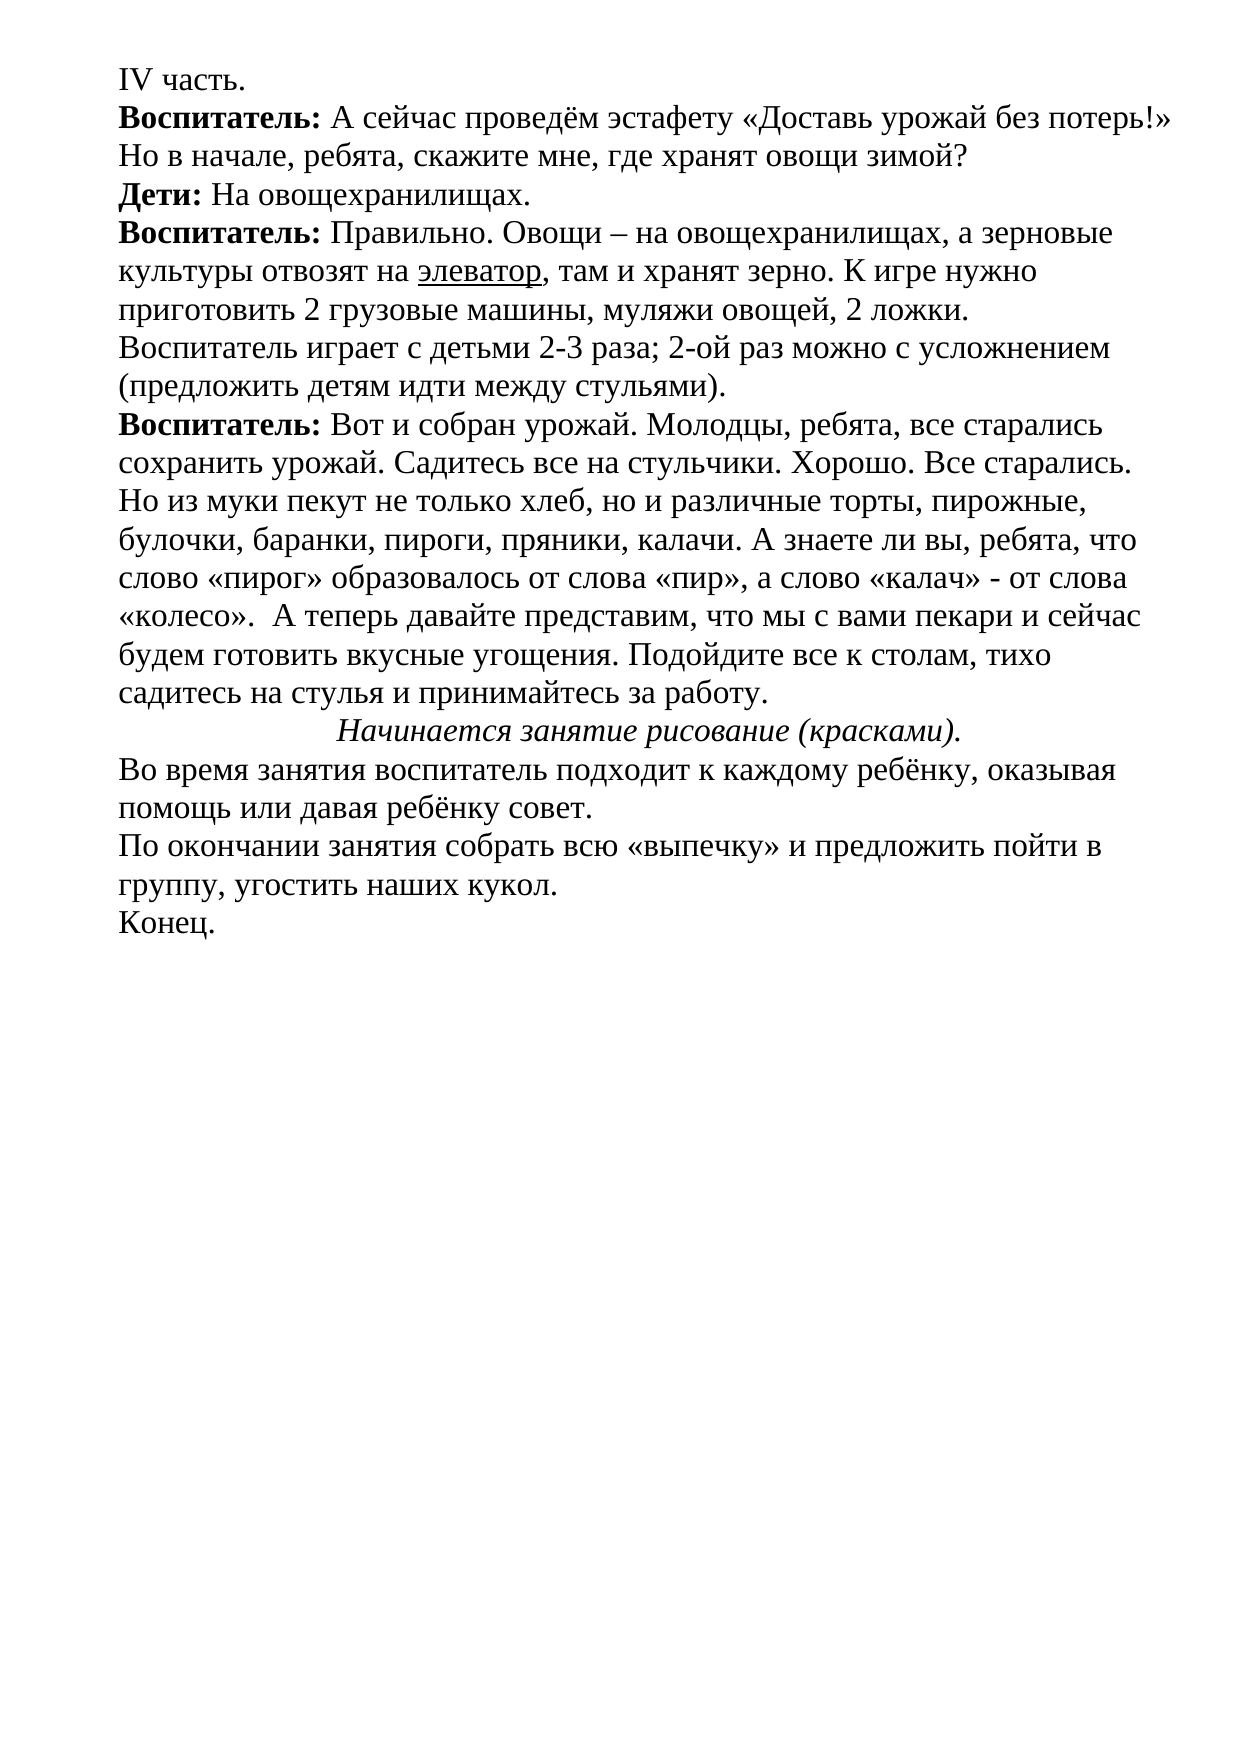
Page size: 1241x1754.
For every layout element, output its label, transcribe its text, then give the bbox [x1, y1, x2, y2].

text Воспитатель: Вот и собран урожай. Молодцы, ребята, все старались сохранить урожай. Садитесь все на стульчики. Хорошо. Все старались. [118, 404, 1181, 481]
text Но из муки пекут не только хлеб, но и различные торты, пирожные, булочки, баранки, пироги, пряники, калачи. А знаете ли вы, ребята, что слово «пирог» образовалось от слова «пир», а слово «калач» - от слова «колесо». А теперь давайте представим, что мы с вами пекари и сейчас будем готовить вкусные угощения. Подойдите все к столам, тихо садитесь на стулья и принимайтесь за работу. [118, 481, 1181, 711]
text IV часть. [118, 59, 1181, 97]
text Воспитатель играет с детьми 2-3 раза; 2-ой раз можно с усложнением (предложить детям идти между стульями). [118, 327, 1181, 404]
text По окончании занятия собрать всю «выпечку» и предложить пойти в группу, угостить наших кукол. [118, 826, 1181, 902]
text Конец. [118, 902, 1181, 941]
text Во время занятия воспитатель подходит к каждому ребёнку, оказывая помощь или давая ребёнку совет. [118, 749, 1181, 826]
text Воспитатель: Правильно. Овощи – на овощехранилищах, а зерновые культуры отвозят на элеватор, там и хранят зерно. К игре нужно приготовить 2 грузовые машины, муляжи овощей, 2 ложки. [118, 212, 1181, 327]
text Начинается занятие рисование (красками). [118, 711, 1181, 749]
text Воспитатель: А сейчас проведём эстафету «Доставь урожай без потерь!» Но в начале, ребята, скажите мне, где хранят овощи зимой? [118, 97, 1181, 174]
text Дети: На овощехранилищах. [118, 174, 1181, 212]
